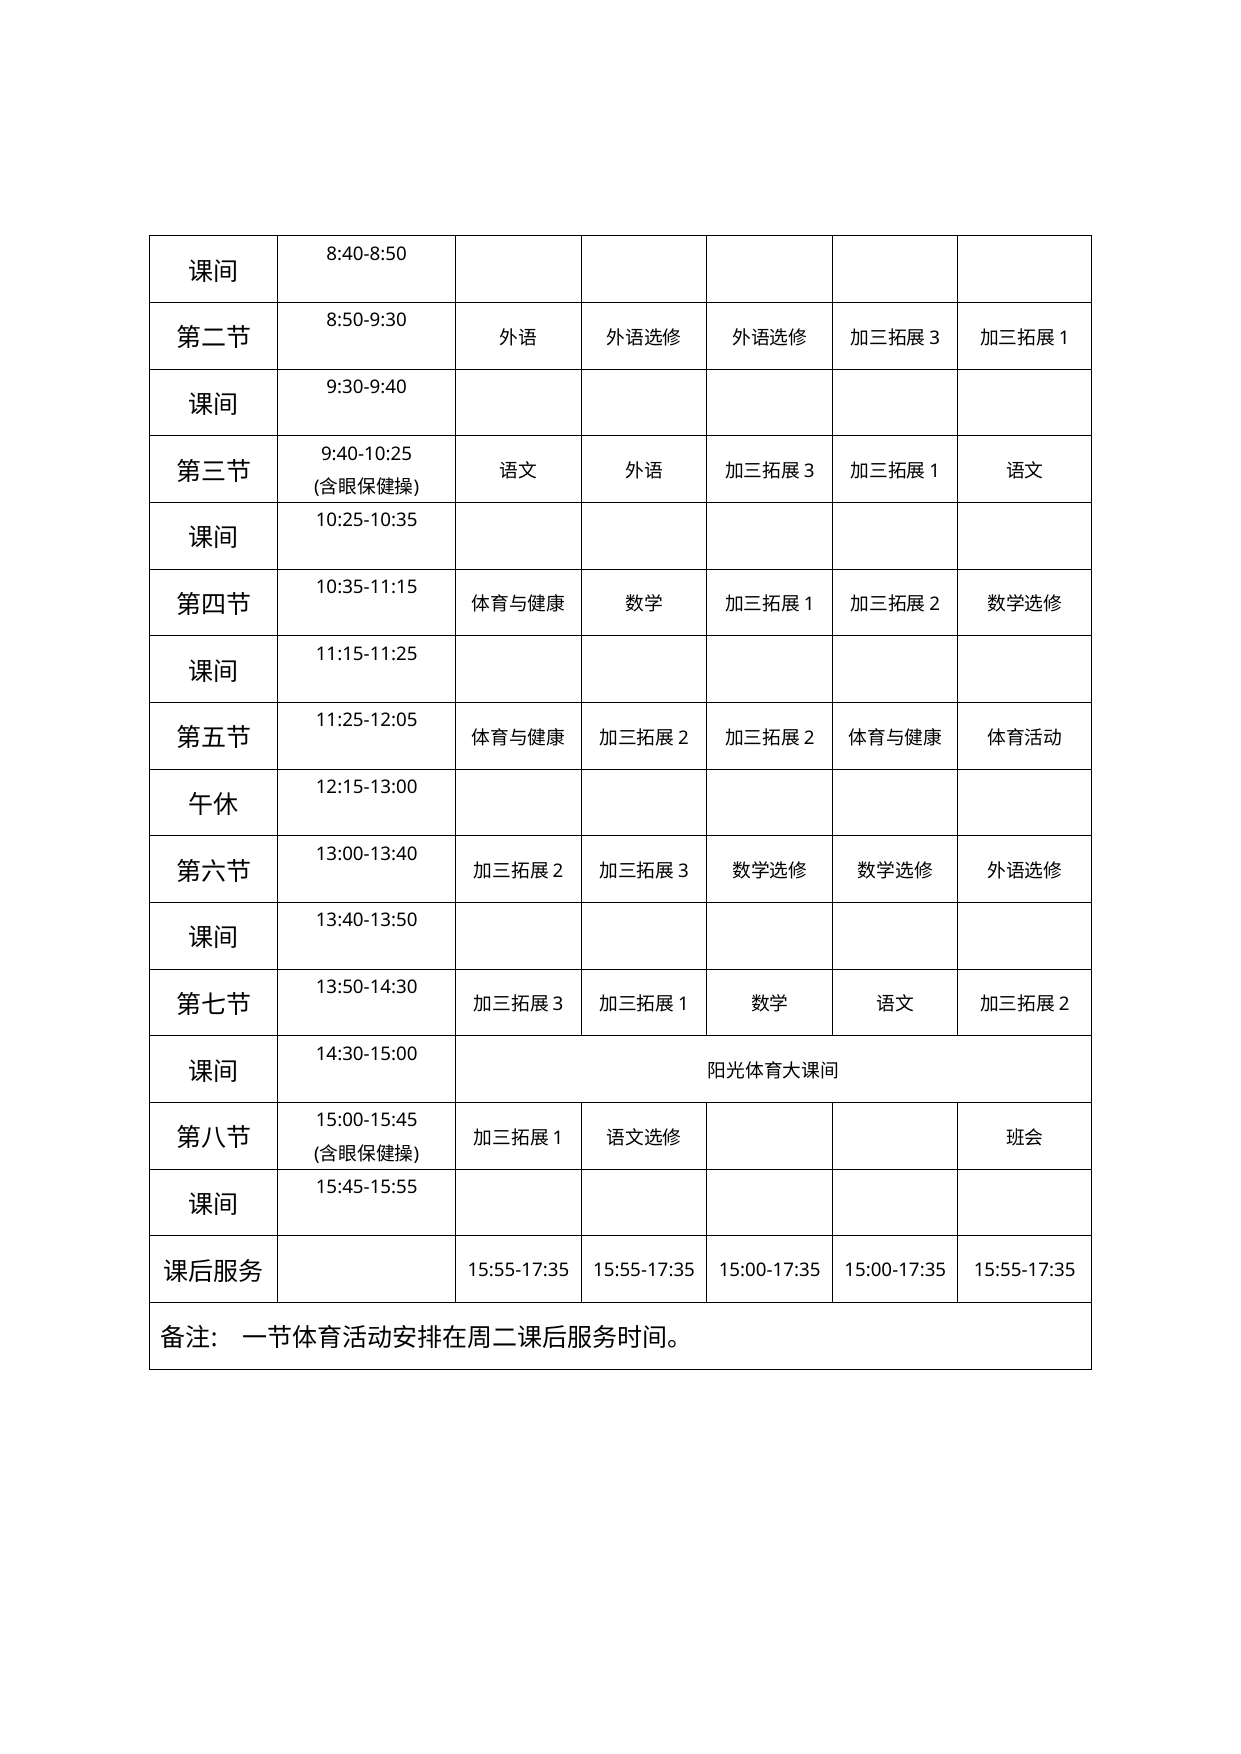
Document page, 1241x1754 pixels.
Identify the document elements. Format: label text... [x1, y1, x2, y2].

table_cell [582, 903, 706, 969]
table_cell 外语选修 [707, 303, 832, 369]
table_cell [833, 770, 957, 835]
table_cell 11:25-12:05 [278, 703, 455, 769]
table_cell [958, 770, 1091, 835]
table_cell [707, 503, 832, 569]
table_cell 13:50-14:30 [278, 970, 455, 1035]
table_cell 10:25-10:35 [278, 503, 455, 569]
table_cell [833, 1103, 957, 1169]
table_cell 数学 [582, 570, 706, 635]
table_cell 数学选修 [958, 570, 1091, 635]
table_cell 15:55-17:35 [456, 1236, 581, 1302]
table_cell 课间 [150, 236, 277, 302]
table_cell 第二节 [150, 303, 277, 369]
table_cell [958, 503, 1091, 569]
table_cell [833, 503, 957, 569]
table_cell [958, 236, 1091, 302]
table_cell 加三拓展3 [582, 836, 706, 902]
table_cell [582, 770, 706, 835]
table_cell 加三拓展2 [707, 703, 832, 769]
table_cell 外语选修 [582, 303, 706, 369]
table_cell 体育与健康 [456, 703, 581, 769]
table_cell 15:55-17:35 [582, 1236, 706, 1302]
table_cell [707, 236, 832, 302]
table_cell 加三拓展3 [456, 970, 581, 1035]
table_cell 语文 [958, 436, 1091, 502]
table_cell 外语选修 [958, 836, 1091, 902]
table_cell 第六节 [150, 836, 277, 902]
table_cell [456, 1170, 581, 1235]
table_cell 15:00-17:35 [833, 1236, 957, 1302]
table_cell 语文 [833, 970, 957, 1035]
table_cell 加三拓展1 [582, 970, 706, 1035]
table_cell 语文 [456, 436, 581, 502]
table_cell 加三拓展1 [707, 570, 832, 635]
table_cell 外语 [456, 303, 581, 369]
table_cell 加三拓展2 [582, 703, 706, 769]
table_cell [707, 636, 832, 702]
table_cell [833, 636, 957, 702]
table_cell 加三拓展3 [833, 303, 957, 369]
table_cell [833, 903, 957, 969]
table_cell 午休 [150, 770, 277, 835]
table_cell 课后服务 [150, 1236, 277, 1302]
table_cell 语文选修 [582, 1103, 706, 1169]
table_cell [707, 770, 832, 835]
table_cell 10:35-11:15 [278, 570, 455, 635]
table_cell 15:00-15:45 (含眼保健操) [278, 1103, 455, 1169]
table_cell 8:40-8:50 [278, 236, 455, 302]
table_cell 课间 [150, 636, 277, 702]
table_cell 9:30-9:40 [278, 370, 455, 435]
table_cell 加三拓展1 [958, 303, 1091, 369]
table_cell 课间 [150, 903, 277, 969]
table_cell [958, 636, 1091, 702]
table_cell 第四节 [150, 570, 277, 635]
table_cell 8:50-9:30 [278, 303, 455, 369]
table_cell [456, 236, 581, 302]
table_cell [456, 636, 581, 702]
table_cell [707, 1103, 832, 1169]
table_cell [833, 236, 957, 302]
table_cell [456, 370, 581, 435]
table_cell [958, 370, 1091, 435]
table_cell 外语 [582, 436, 706, 502]
table_cell 11:15-11:25 [278, 636, 455, 702]
table_cell [707, 903, 832, 969]
table_cell 14:30-15:00 [278, 1036, 455, 1102]
table_cell [456, 903, 581, 969]
table_cell [582, 1170, 706, 1235]
table_cell 9:40-10:25 (含眼保健操) [278, 436, 455, 502]
table_cell 第八节 [150, 1103, 277, 1169]
table_cell 15:45-15:55 [278, 1170, 455, 1235]
table_cell [958, 903, 1091, 969]
table_cell 备注: 一节体育活动安排在周二课后服务时间。 [150, 1303, 1091, 1369]
table_cell 课间 [150, 1170, 277, 1235]
table_cell 体育活动 [958, 703, 1091, 769]
table_cell [582, 503, 706, 569]
table_cell [833, 370, 957, 435]
table_cell 加三拓展2 [456, 836, 581, 902]
table_cell [707, 1170, 832, 1235]
table_cell 加三拓展1 [833, 436, 957, 502]
table_cell 课间 [150, 503, 277, 569]
table_cell [582, 236, 706, 302]
table_cell 15:00-17:35 [707, 1236, 832, 1302]
table_cell [456, 770, 581, 835]
table_cell [707, 370, 832, 435]
table_cell 13:00-13:40 [278, 836, 455, 902]
table_cell 阳光体育大课间 [456, 1036, 1091, 1102]
table_cell 第三节 [150, 436, 277, 502]
table_cell 第五节 [150, 703, 277, 769]
table_cell 课间 [150, 1036, 277, 1102]
table_cell [958, 1170, 1091, 1235]
table_cell 加三拓展1 [456, 1103, 581, 1169]
table_cell 体育与健康 [833, 703, 957, 769]
table_cell 数学选修 [707, 836, 832, 902]
table_cell 加三拓展3 [707, 436, 832, 502]
table_cell 班会 [958, 1103, 1091, 1169]
table_cell [582, 636, 706, 702]
table_cell 数学选修 [833, 836, 957, 902]
table_cell [833, 1170, 957, 1235]
table_cell 15:55-17:35 [958, 1236, 1091, 1302]
table_cell 加三拓展2 [833, 570, 957, 635]
table_cell [582, 370, 706, 435]
table_cell 12:15-13:00 [278, 770, 455, 835]
table_cell 13:40-13:50 [278, 903, 455, 969]
table_cell [456, 503, 581, 569]
table_cell 课间 [150, 370, 277, 435]
table_cell 体育与健康 [456, 570, 581, 635]
table_cell [278, 1236, 455, 1302]
table_cell 数学 [707, 970, 832, 1035]
table_cell 第七节 [150, 970, 277, 1035]
table_cell 加三拓展2 [958, 970, 1091, 1035]
